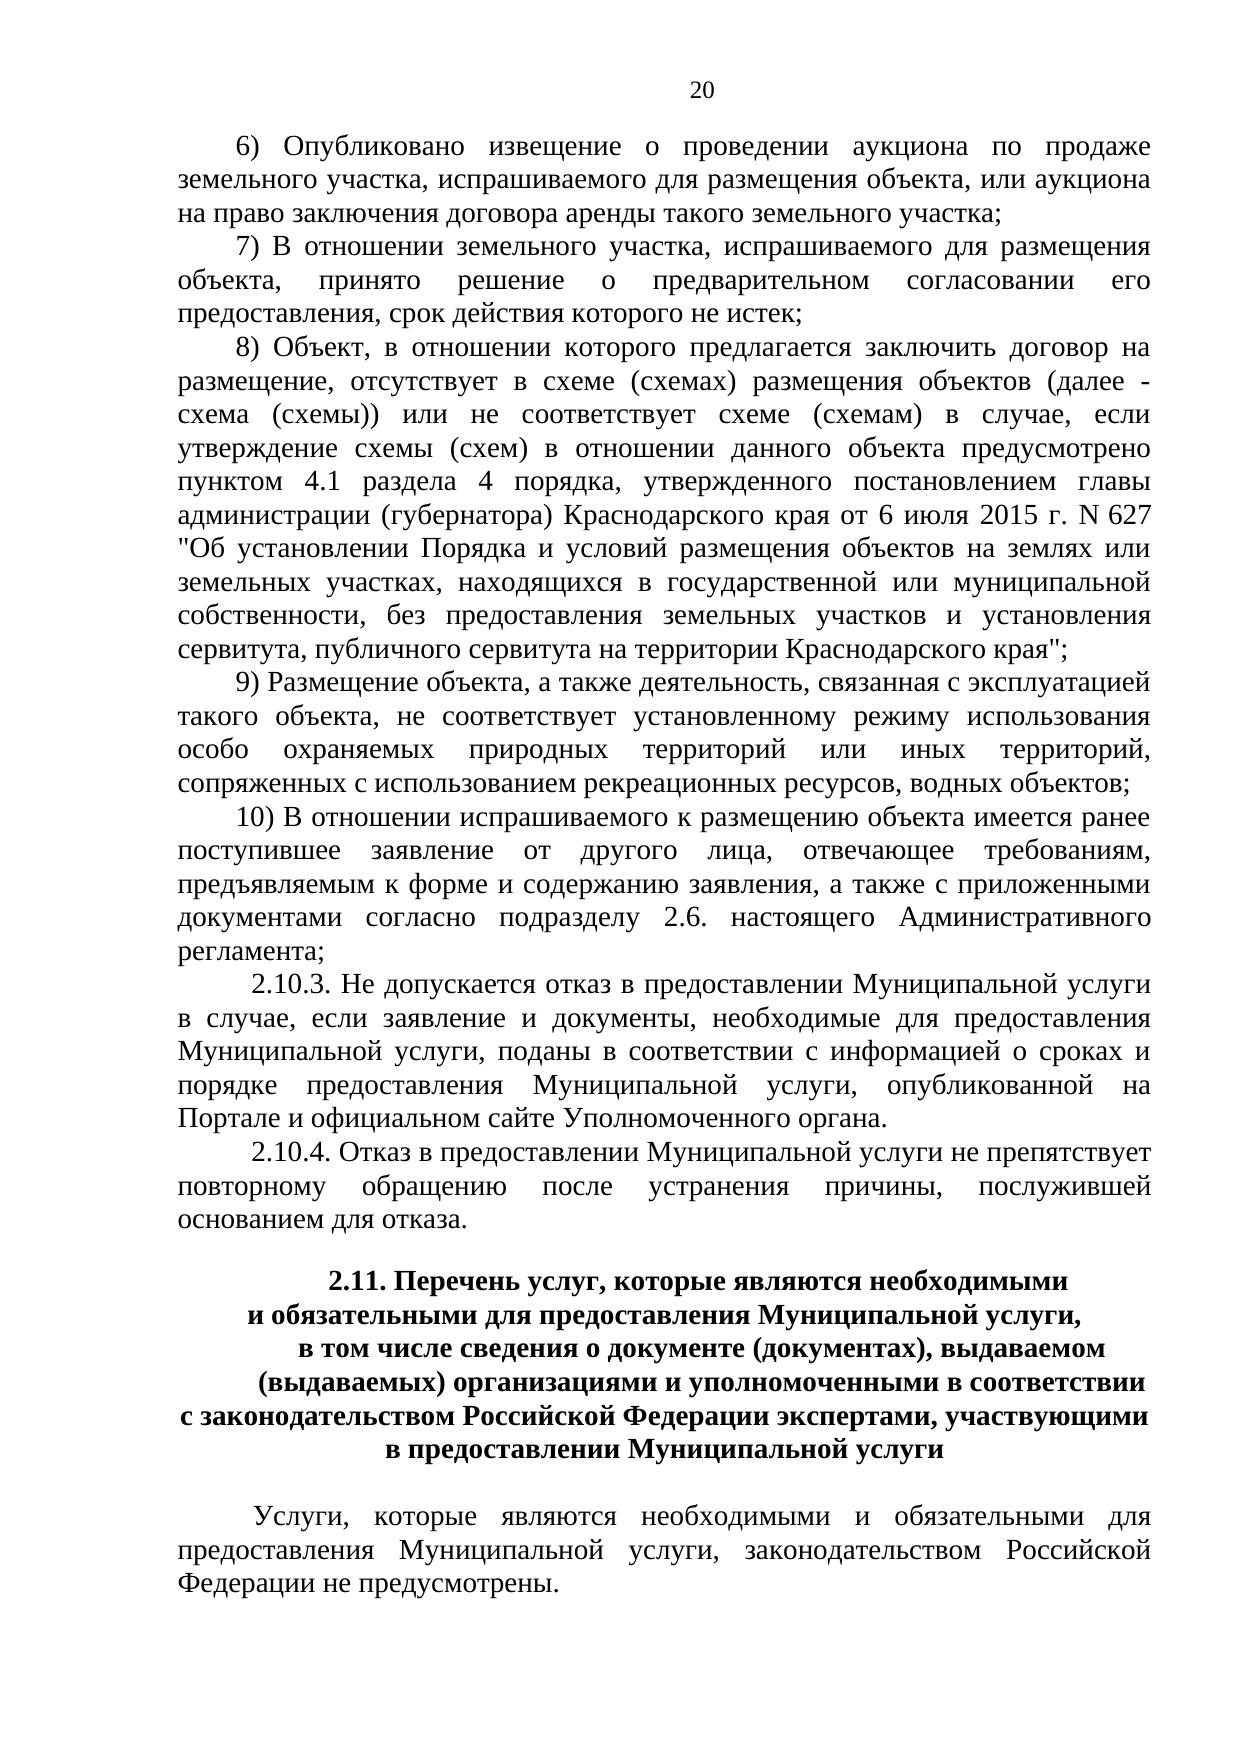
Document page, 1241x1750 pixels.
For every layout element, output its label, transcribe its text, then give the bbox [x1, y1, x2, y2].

text Услуги, которые являются необходимыми и обязательными для предоставления Муниципальной услуги, законодательством Российской Федерации не предусмотрены. [177, 1498, 1152, 1599]
text 2.10.3. Не допускается отказ в предоставлении Муниципальной услуги в случае, если заявление и документы, необходимые для предоставления Муниципальной услуги, поданы в соответствии с информацией о сроках и порядке предоставления Муниципальной услуги, опубликованной на Портале и официальном сайте Уполномоченного органа. [177, 966, 1152, 1134]
text 7) В отношении земельного участка, испрашиваемого для размещения объекта, принято решение о предварительном согласовании его предоставления, срок действия которого не истек; [177, 228, 1152, 329]
text 6) Опубликовано извещение о проведении аукциона по продаже земельного участка, испрашиваемого для размещения объекта, или аукциона на право заключения договора аренды такого земельного участка; [177, 128, 1152, 228]
text 10) В отношении испрашиваемого к размещению объекта имеется ранее поступившее заявление от другого лица, отвечающее требованиям, предъявляемым к форме и содержанию заявления, а также с приложенными документами согласно подразделу 2.6. настоящего Административного регламента; [177, 799, 1152, 966]
text 8) Объект, в отношении которого предлагается заключить договор на размещение, отсутствует в схеме (схемах) размещения объектов (далее - схема (схемы)) или не соответствует схеме (схемам) в случае, если утверждение схемы (схем) в отношении данного объекта предусмотрено пунктом 4.1 раздела 4 порядка, утвержденного постановлением главы администрации (губернатора) Краснодарского края от 6 июля 2015 г. N 627 "Об установлении Порядка и условий размещения объектов на землях или земельных участках, находящихся в государственной или муниципальной собственности, без предоставления земельных участков и установления сервитута, публичного сервитута на территории Краснодарского края"; [177, 329, 1152, 664]
text 9) Размещение объекта, а также деятельность, связанная с эксплуатацией такого объекта, не соответствует установленному режиму использования особо охраняемых природных территорий или иных территорий, сопряженных с использованием рекреационных ресурсов, водных объектов; [177, 664, 1152, 799]
text (выдаваемых) организациями и уполномоченными в соответствии с законодательством Российской Федерации экспертами, участвующими в предоставлении Муниципальной услуги [177, 1364, 1152, 1465]
text 2.10.4. Отказ в предоставлении Муниципальной услуги не препятствует повторному обращению после устранения причины, послужившей основанием для отказа. [177, 1134, 1152, 1235]
text в том числе сведения о документе (документах), выдаваемом [177, 1331, 1152, 1364]
text 2.11. Перечень услуг, которые являются необходимыми и обязательными для предоставления Муниципальной услуги, [177, 1263, 1152, 1331]
